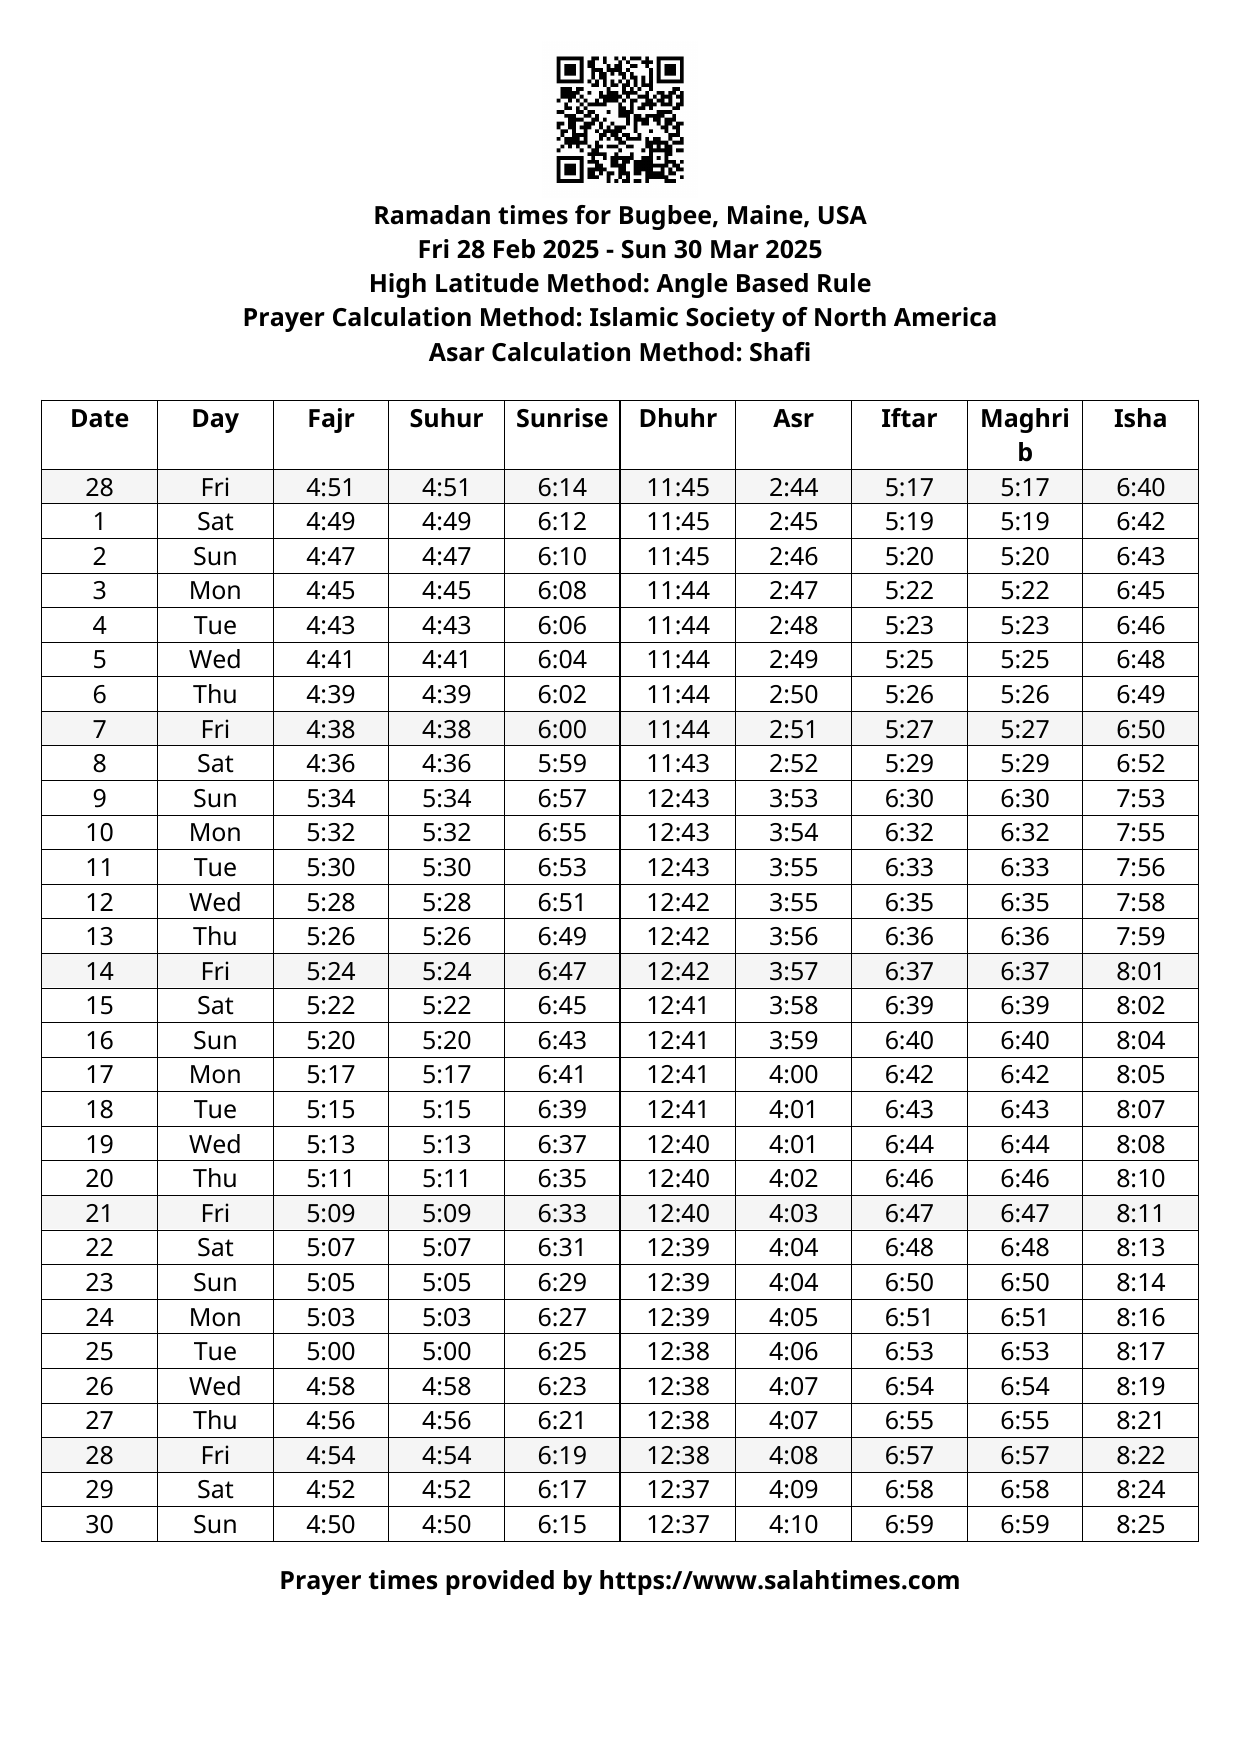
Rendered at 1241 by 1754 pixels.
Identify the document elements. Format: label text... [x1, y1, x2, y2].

table_cell 5:30 [274, 850, 388, 884]
table_cell Wed [158, 643, 273, 676]
table_cell Sat [158, 1473, 273, 1506]
table_cell 6:30 [968, 781, 1082, 814]
table_cell 11 [42, 850, 157, 884]
table_cell 7:58 [1083, 885, 1198, 918]
table_cell 7 [42, 712, 157, 745]
table_cell 5:26 [274, 919, 388, 953]
table_cell 11:44 [621, 643, 735, 676]
table_cell 6:10 [505, 539, 619, 572]
table_cell 6:37 [852, 954, 967, 987]
table_cell 4:01 [736, 1092, 851, 1126]
table_cell 11:45 [621, 470, 735, 503]
table_cell 5:28 [389, 885, 504, 918]
table_header Dhuhr [621, 401, 735, 469]
table_cell 4:58 [274, 1369, 388, 1402]
table_cell 29 [42, 1473, 157, 1506]
table_cell 5:27 [968, 712, 1082, 745]
table_cell 12:38 [621, 1404, 735, 1437]
table_cell 12:38 [621, 1334, 735, 1368]
table_cell 12:39 [621, 1231, 735, 1264]
table_cell Tue [158, 850, 273, 884]
table_cell 4:52 [389, 1473, 504, 1506]
table_cell 12:43 [621, 781, 735, 814]
table_cell 6:43 [968, 1092, 1082, 1126]
table_cell 6:35 [505, 1161, 619, 1195]
table_cell 6:36 [968, 919, 1082, 953]
table_cell Sun [158, 539, 273, 572]
table_cell 22 [42, 1231, 157, 1264]
table_cell 14 [42, 954, 157, 987]
table_cell 6:25 [505, 1334, 619, 1368]
table_cell 6:35 [968, 885, 1082, 918]
table_cell 6:51 [505, 885, 619, 918]
table_cell 19 [42, 1127, 157, 1160]
table_header Date [42, 401, 157, 469]
text High Latitude Method: Angle Based Rule [42, 266, 1198, 300]
table_cell Thu [158, 677, 273, 711]
table_cell 5:05 [274, 1265, 388, 1299]
table_cell 8:05 [1083, 1058, 1198, 1091]
table_cell 6:42 [968, 1058, 1082, 1091]
table_cell 4:04 [736, 1231, 851, 1264]
table_cell 12:40 [621, 1161, 735, 1195]
table_cell 17 [42, 1058, 157, 1091]
table_cell 12:43 [621, 850, 735, 884]
table_cell 4:47 [389, 539, 504, 572]
table_cell 4:38 [274, 712, 388, 745]
table_cell 4:47 [274, 539, 388, 572]
table_cell 6 [42, 677, 157, 711]
table_cell 6:59 [968, 1507, 1082, 1541]
table_cell 6:37 [505, 1127, 619, 1160]
text Asar Calculation Method: Shafi [42, 334, 1198, 368]
table_cell 11:44 [621, 574, 735, 607]
table_cell 6:35 [852, 885, 967, 918]
table_cell 5:00 [274, 1334, 388, 1368]
table_cell 25 [42, 1334, 157, 1368]
table_cell 6:36 [852, 919, 967, 953]
text Prayer Calculation Method: Islamic Society of North America [42, 300, 1198, 334]
table_cell 4:09 [736, 1473, 851, 1506]
table_cell Thu [158, 1161, 273, 1195]
table_cell 21 [42, 1196, 157, 1229]
table_cell 11:44 [621, 712, 735, 745]
table_cell 6:53 [505, 850, 619, 884]
table_cell 5:17 [274, 1058, 388, 1091]
table_cell 4:01 [736, 1127, 851, 1160]
table_cell 4:58 [389, 1369, 504, 1402]
table_cell 6:40 [968, 1023, 1082, 1057]
table_cell 4:43 [274, 608, 388, 642]
table_cell 5:26 [389, 919, 504, 953]
table_cell 2:46 [736, 539, 851, 572]
table_cell 6:49 [1083, 677, 1198, 711]
table_cell 8:04 [1083, 1023, 1198, 1057]
table_cell 4:36 [389, 746, 504, 780]
table_cell 4:45 [389, 574, 504, 607]
table_cell Mon [158, 1300, 273, 1333]
table_cell 27 [42, 1404, 157, 1437]
table_cell Fri [158, 470, 273, 503]
table_cell 5:20 [274, 1023, 388, 1057]
table_cell 5:11 [274, 1161, 388, 1195]
table_cell 28 [42, 1438, 157, 1472]
table_cell 5:29 [852, 746, 967, 780]
table_cell 4:04 [736, 1265, 851, 1299]
table_cell 12:41 [621, 1092, 735, 1126]
table_cell 12:43 [621, 816, 735, 849]
table_cell 12:39 [621, 1300, 735, 1333]
table_cell 3:55 [736, 850, 851, 884]
table_cell 6:46 [968, 1161, 1082, 1195]
table_cell 6:37 [968, 954, 1082, 987]
table_cell 6:42 [852, 1058, 967, 1091]
table_cell 11:45 [621, 539, 735, 572]
table_cell 3 [42, 574, 157, 607]
table_cell 6:43 [505, 1023, 619, 1057]
table_cell 6:41 [505, 1058, 619, 1091]
table_cell 28 [42, 470, 157, 503]
table_cell 5:24 [274, 954, 388, 987]
table_cell 10 [42, 816, 157, 849]
table_cell 5:09 [274, 1196, 388, 1229]
table_cell 6:48 [852, 1231, 967, 1264]
table_cell 5:13 [274, 1127, 388, 1160]
table_cell Wed [158, 885, 273, 918]
table_cell 12:42 [621, 954, 735, 987]
table_cell 5:34 [274, 781, 388, 814]
table_cell Tue [158, 1092, 273, 1126]
table_cell 5:20 [852, 539, 967, 572]
table_cell 18 [42, 1092, 157, 1126]
table_cell 6:42 [1083, 504, 1198, 538]
table_cell 5:17 [389, 1058, 504, 1091]
table_cell 5:22 [968, 574, 1082, 607]
table_cell 6:49 [505, 919, 619, 953]
table_cell 6:47 [505, 954, 619, 987]
table_cell 4:39 [389, 677, 504, 711]
table_cell 7:59 [1083, 919, 1198, 953]
table_cell 4 [42, 608, 157, 642]
table_cell 6:43 [1083, 539, 1198, 572]
table_cell 8:16 [1083, 1300, 1198, 1333]
table_cell 3:58 [736, 989, 851, 1022]
table_cell Tue [158, 1334, 273, 1368]
table_cell 4:36 [274, 746, 388, 780]
table_cell 6:55 [852, 1404, 967, 1437]
table_cell 6:00 [505, 712, 619, 745]
table_cell 6:17 [505, 1473, 619, 1506]
table_header Asr [736, 401, 851, 469]
table_cell 4:50 [274, 1507, 388, 1541]
table_cell 4:45 [274, 574, 388, 607]
table_cell 4:07 [736, 1369, 851, 1402]
table_cell Thu [158, 1404, 273, 1437]
table_cell Sun [158, 1265, 273, 1299]
table_cell 2:50 [736, 677, 851, 711]
table_cell 24 [42, 1300, 157, 1333]
table_cell 6:39 [852, 989, 967, 1022]
table_cell 3:53 [736, 781, 851, 814]
table_cell 6:31 [505, 1231, 619, 1264]
table_cell 6:21 [505, 1404, 619, 1437]
table_cell 6:53 [852, 1334, 967, 1368]
table_cell 6:12 [505, 504, 619, 538]
table_cell Sun [158, 1023, 273, 1057]
table_cell 6:59 [852, 1507, 967, 1541]
table_cell Mon [158, 1058, 273, 1091]
table_cell 6:40 [1083, 470, 1198, 503]
table_cell 5:27 [852, 712, 967, 745]
table_cell 6:19 [505, 1438, 619, 1472]
table_cell 8:19 [1083, 1369, 1198, 1402]
table_cell 12:37 [621, 1473, 735, 1506]
table_cell 4:41 [274, 643, 388, 676]
table_cell 5:25 [852, 643, 967, 676]
table_cell 4:56 [274, 1404, 388, 1437]
table_cell 3:57 [736, 954, 851, 987]
table_cell 6:32 [852, 816, 967, 849]
table_cell 12:37 [621, 1507, 735, 1541]
table_cell 6:27 [505, 1300, 619, 1333]
table_cell 5:23 [968, 608, 1082, 642]
table_cell 5:05 [389, 1265, 504, 1299]
table_cell 16 [42, 1023, 157, 1057]
table_cell 6:32 [968, 816, 1082, 849]
table_cell 4:51 [389, 470, 504, 503]
table_cell 6:58 [968, 1473, 1082, 1506]
table_cell 6:57 [968, 1438, 1082, 1472]
table_cell 8:02 [1083, 989, 1198, 1022]
table_cell 6:48 [1083, 643, 1198, 676]
table_cell 4:08 [736, 1438, 851, 1472]
table_cell 12 [42, 885, 157, 918]
table_cell 3:56 [736, 919, 851, 953]
table_cell 6:06 [505, 608, 619, 642]
picture [542, 41, 699, 198]
table_cell 4:10 [736, 1507, 851, 1541]
table_cell 6:14 [505, 470, 619, 503]
table_cell Sat [158, 746, 273, 780]
table_header Suhur [389, 401, 504, 469]
table_cell Mon [158, 816, 273, 849]
table_cell 4:49 [389, 504, 504, 538]
table_cell 6:47 [968, 1196, 1082, 1229]
table_cell 13 [42, 919, 157, 953]
table_cell 5:13 [389, 1127, 504, 1160]
table_cell 5:00 [389, 1334, 504, 1368]
table_cell 2:47 [736, 574, 851, 607]
table_cell Sat [158, 504, 273, 538]
table_cell 5:22 [274, 989, 388, 1022]
table_cell 2:49 [736, 643, 851, 676]
table_cell 6:29 [505, 1265, 619, 1299]
table_cell 5:15 [389, 1092, 504, 1126]
text Ramadan times for Bugbee, Maine, USA [42, 198, 1198, 232]
table_cell 6:54 [852, 1369, 967, 1402]
table_cell 6:51 [968, 1300, 1082, 1333]
table_cell 12:41 [621, 1058, 735, 1091]
table_cell 5:24 [389, 954, 504, 987]
table_cell 8 [42, 746, 157, 780]
table_cell 6:46 [852, 1161, 967, 1195]
table_cell Fri [158, 1438, 273, 1472]
table_cell 6:50 [852, 1265, 967, 1299]
table_cell 4:03 [736, 1196, 851, 1229]
table_cell 6:51 [852, 1300, 967, 1333]
table_cell 5:20 [389, 1023, 504, 1057]
table_cell 6:39 [505, 1092, 619, 1126]
table_cell 11:44 [621, 608, 735, 642]
table_cell 5 [42, 643, 157, 676]
table_cell 4:56 [389, 1404, 504, 1437]
table_cell 5:17 [968, 470, 1082, 503]
table_cell 2:45 [736, 504, 851, 538]
table_cell 6:55 [968, 1404, 1082, 1437]
table_cell 8:01 [1083, 954, 1198, 987]
table_cell 4:38 [389, 712, 504, 745]
table_cell 4:39 [274, 677, 388, 711]
table_cell 8:24 [1083, 1473, 1198, 1506]
table_cell Sun [158, 1507, 273, 1541]
table_cell 8:17 [1083, 1334, 1198, 1368]
table_cell 5:25 [968, 643, 1082, 676]
table_cell 5:11 [389, 1161, 504, 1195]
table_cell 6:30 [852, 781, 967, 814]
table_cell 5:22 [389, 989, 504, 1022]
table_cell 12:41 [621, 1023, 735, 1057]
table_cell 12:38 [621, 1369, 735, 1402]
table_cell 4:02 [736, 1161, 851, 1195]
table_cell 8:14 [1083, 1265, 1198, 1299]
table_header Day [158, 401, 273, 469]
table_header Fajr [274, 401, 388, 469]
table_cell 5:26 [968, 677, 1082, 711]
table_cell 2:52 [736, 746, 851, 780]
table_cell 8:11 [1083, 1196, 1198, 1229]
table_cell 6:47 [852, 1196, 967, 1229]
table_cell Fri [158, 712, 273, 745]
table_cell 7:55 [1083, 816, 1198, 849]
table_cell 5:26 [852, 677, 967, 711]
table_cell 4:52 [274, 1473, 388, 1506]
table_cell 6:50 [968, 1265, 1082, 1299]
table_cell 6:57 [852, 1438, 967, 1472]
table_cell 30 [42, 1507, 157, 1541]
table_cell Wed [158, 1127, 273, 1160]
table_cell 8:08 [1083, 1127, 1198, 1160]
table_cell 23 [42, 1265, 157, 1299]
table_cell 20 [42, 1161, 157, 1195]
table_cell 5:22 [852, 574, 967, 607]
table_cell 6:33 [505, 1196, 619, 1229]
table_cell 6:40 [852, 1023, 967, 1057]
table_cell 6:45 [505, 989, 619, 1022]
table_cell 6:55 [505, 816, 619, 849]
table_cell 12:38 [621, 1438, 735, 1472]
table_cell 4:06 [736, 1334, 851, 1368]
table_cell 5:59 [505, 746, 619, 780]
table_cell 6:52 [1083, 746, 1198, 780]
table_cell 5:07 [274, 1231, 388, 1264]
table_cell 4:41 [389, 643, 504, 676]
table_cell 1 [42, 504, 157, 538]
table_cell 5:09 [389, 1196, 504, 1229]
table_cell 5:19 [968, 504, 1082, 538]
table_cell 8:07 [1083, 1092, 1198, 1126]
text Fri 28 Feb 2025 - Sun 30 Mar 2025 [42, 232, 1198, 266]
table_cell Mon [158, 574, 273, 607]
table_cell 5:19 [852, 504, 967, 538]
table_cell 6:45 [1083, 574, 1198, 607]
table_cell 5:30 [389, 850, 504, 884]
table_cell 6:04 [505, 643, 619, 676]
table_cell 8:25 [1083, 1507, 1198, 1541]
table_cell 5:32 [389, 816, 504, 849]
table_cell 11:44 [621, 677, 735, 711]
table_cell 5:34 [389, 781, 504, 814]
table_cell 2:51 [736, 712, 851, 745]
table_cell 4:43 [389, 608, 504, 642]
table_cell 5:20 [968, 539, 1082, 572]
table_cell 4:51 [274, 470, 388, 503]
table_cell 3:54 [736, 816, 851, 849]
table_cell 2 [42, 539, 157, 572]
table_cell 15 [42, 989, 157, 1022]
table_cell 8:22 [1083, 1438, 1198, 1472]
table_cell 4:54 [274, 1438, 388, 1472]
table_cell Sat [158, 1231, 273, 1264]
text Prayer times provided by https://www.salahtimes.com [42, 1563, 1198, 1597]
table_cell 12:42 [621, 919, 735, 953]
table_cell 4:00 [736, 1058, 851, 1091]
table_cell 6:50 [1083, 712, 1198, 745]
table_cell 5:28 [274, 885, 388, 918]
table_header Maghrib [968, 401, 1082, 469]
table_cell 4:54 [389, 1438, 504, 1472]
table_cell 5:32 [274, 816, 388, 849]
table_cell 5:23 [852, 608, 967, 642]
table_cell 8:13 [1083, 1231, 1198, 1264]
table_cell 6:53 [968, 1334, 1082, 1368]
table_cell 8:10 [1083, 1161, 1198, 1195]
table_cell 2:44 [736, 470, 851, 503]
table_cell 6:44 [852, 1127, 967, 1160]
table_cell 5:29 [968, 746, 1082, 780]
table_cell 4:50 [389, 1507, 504, 1541]
table_cell 4:05 [736, 1300, 851, 1333]
table_cell 11:43 [621, 746, 735, 780]
table_cell 6:02 [505, 677, 619, 711]
table_cell 12:39 [621, 1265, 735, 1299]
table_header Iftar [852, 401, 967, 469]
table_cell 2:48 [736, 608, 851, 642]
table_cell 3:55 [736, 885, 851, 918]
table_cell Fri [158, 1196, 273, 1229]
table_cell 6:58 [852, 1473, 967, 1506]
table_cell 4:49 [274, 504, 388, 538]
table_cell 12:40 [621, 1196, 735, 1229]
table_cell 8:21 [1083, 1404, 1198, 1437]
table_cell 4:07 [736, 1404, 851, 1437]
table_cell 6:39 [968, 989, 1082, 1022]
table_cell 5:03 [389, 1300, 504, 1333]
table_cell 5:07 [389, 1231, 504, 1264]
table_cell Fri [158, 954, 273, 987]
table_cell 11:45 [621, 504, 735, 538]
table_cell 6:33 [968, 850, 1082, 884]
table_cell Tue [158, 608, 273, 642]
table_cell 6:54 [968, 1369, 1082, 1402]
table_cell 12:42 [621, 885, 735, 918]
table_cell 9 [42, 781, 157, 814]
table_cell 6:46 [1083, 608, 1198, 642]
table_header Sunrise [505, 401, 619, 469]
table_cell 7:56 [1083, 850, 1198, 884]
table_cell 26 [42, 1369, 157, 1402]
table_cell 6:33 [852, 850, 967, 884]
table_cell 5:03 [274, 1300, 388, 1333]
table_cell 3:59 [736, 1023, 851, 1057]
table_cell 6:23 [505, 1369, 619, 1402]
table_cell 6:43 [852, 1092, 967, 1126]
table_cell 6:44 [968, 1127, 1082, 1160]
table_cell 6:48 [968, 1231, 1082, 1264]
table_cell 6:57 [505, 781, 619, 814]
table_header Isha [1083, 401, 1198, 469]
table_cell Sat [158, 989, 273, 1022]
table_cell 6:15 [505, 1507, 619, 1541]
table_cell 6:08 [505, 574, 619, 607]
table_cell 12:40 [621, 1127, 735, 1160]
table_cell Thu [158, 919, 273, 953]
table_cell 5:15 [274, 1092, 388, 1126]
table_cell Sun [158, 781, 273, 814]
table_cell Wed [158, 1369, 273, 1402]
table_cell 12:41 [621, 989, 735, 1022]
table_cell 7:53 [1083, 781, 1198, 814]
table_cell 5:17 [852, 470, 967, 503]
